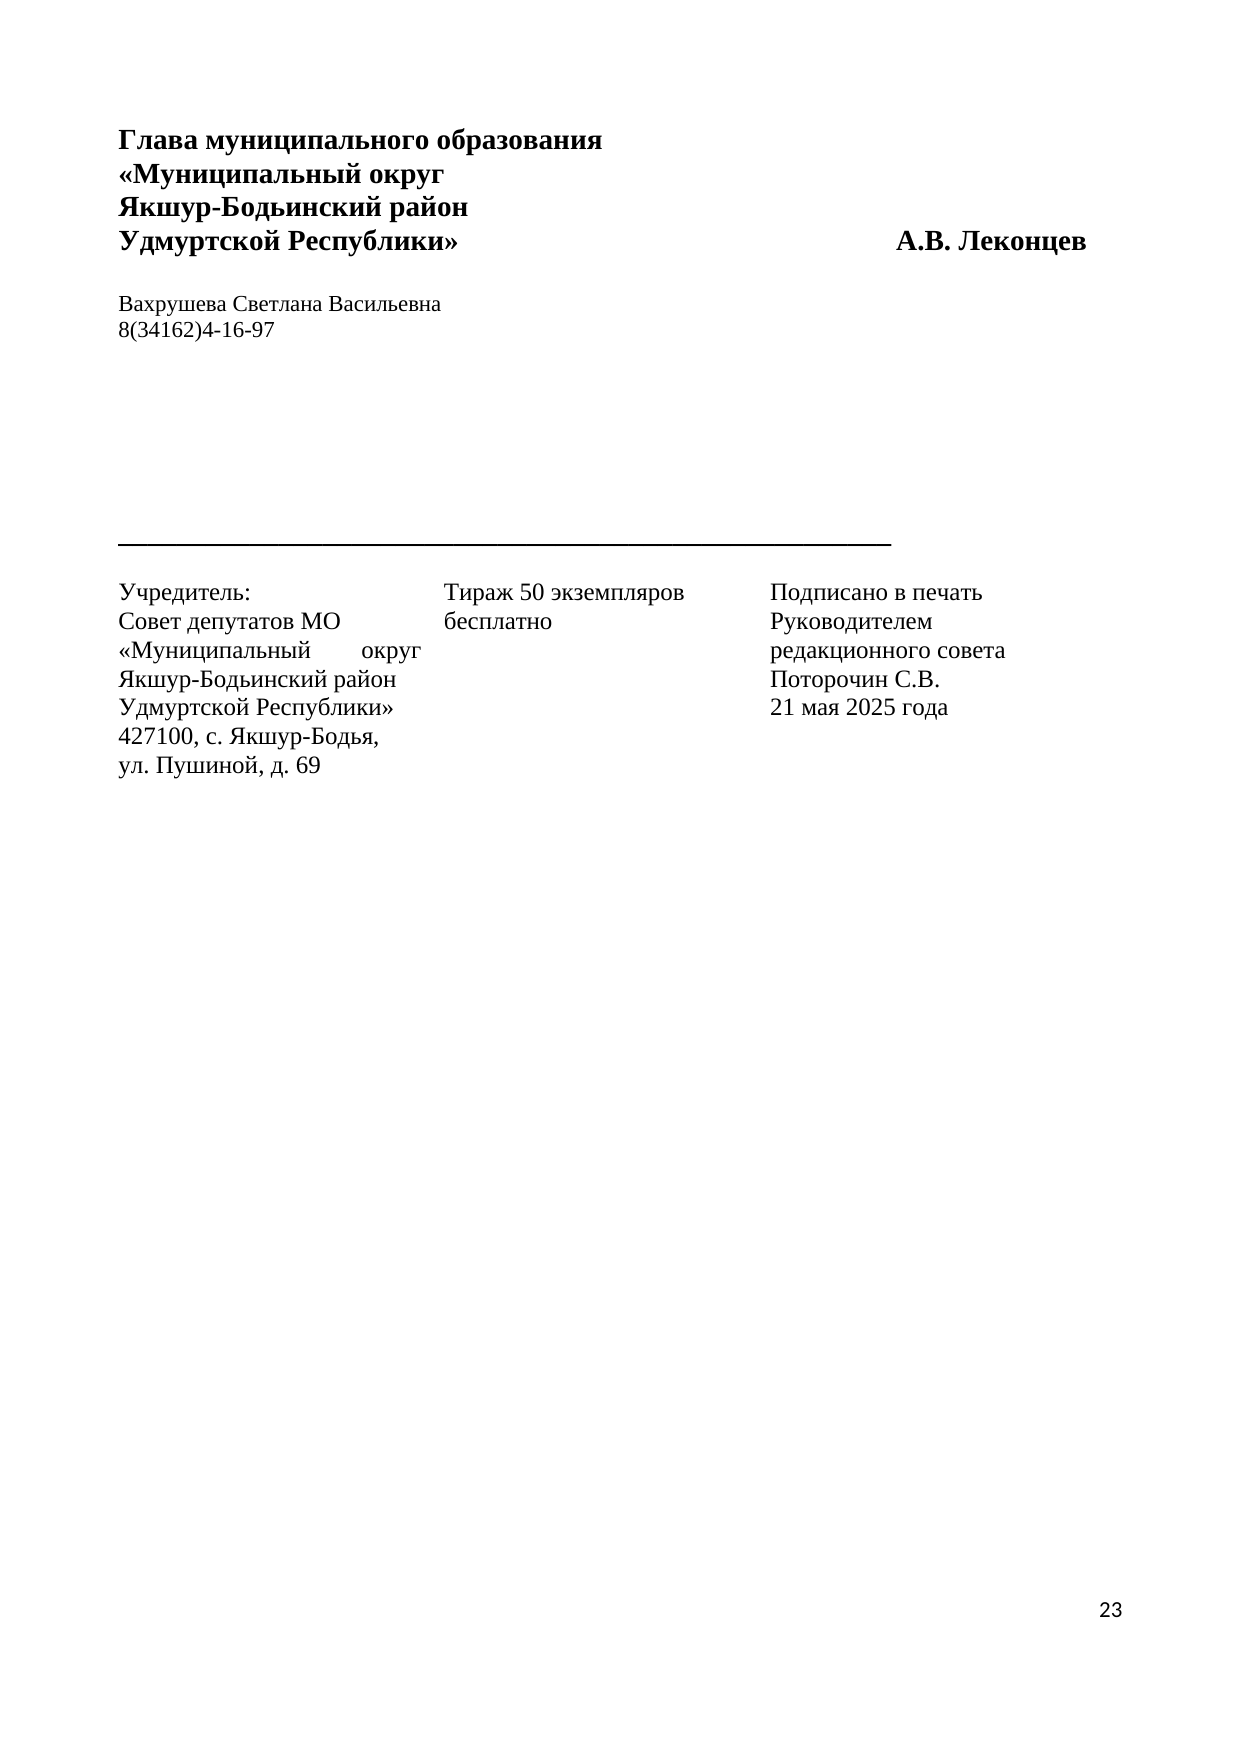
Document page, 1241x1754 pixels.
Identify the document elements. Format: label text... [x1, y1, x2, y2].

table_header Подписано в печать Руководителем редакционного совета Поторочин С.В. 21 мая 2025 года [759, 549, 1087, 779]
text Якшур-Бодьинский район [118, 189, 1122, 223]
text Вахрушева Светлана Васильевна [118, 290, 1122, 316]
text «Муниципальный округ [118, 156, 1122, 189]
text Удмуртской Республики» А.В. Леконцев [118, 223, 1122, 256]
text 8(34162)4-16-97 [118, 316, 1122, 343]
text Глава муниципального образования [118, 122, 1122, 156]
table_header Тираж 50 экземпляров бесплатно [433, 549, 758, 779]
table_header Учредитель: Совет депутатов МО «Муниципальный округ Якшур-Бодьинский район Удмуртской Республики» 427100, с. Якшур-Бодья, ул. Пушиной, д. 69 [107, 549, 432, 779]
text _____________________________________________________ [118, 515, 1122, 549]
